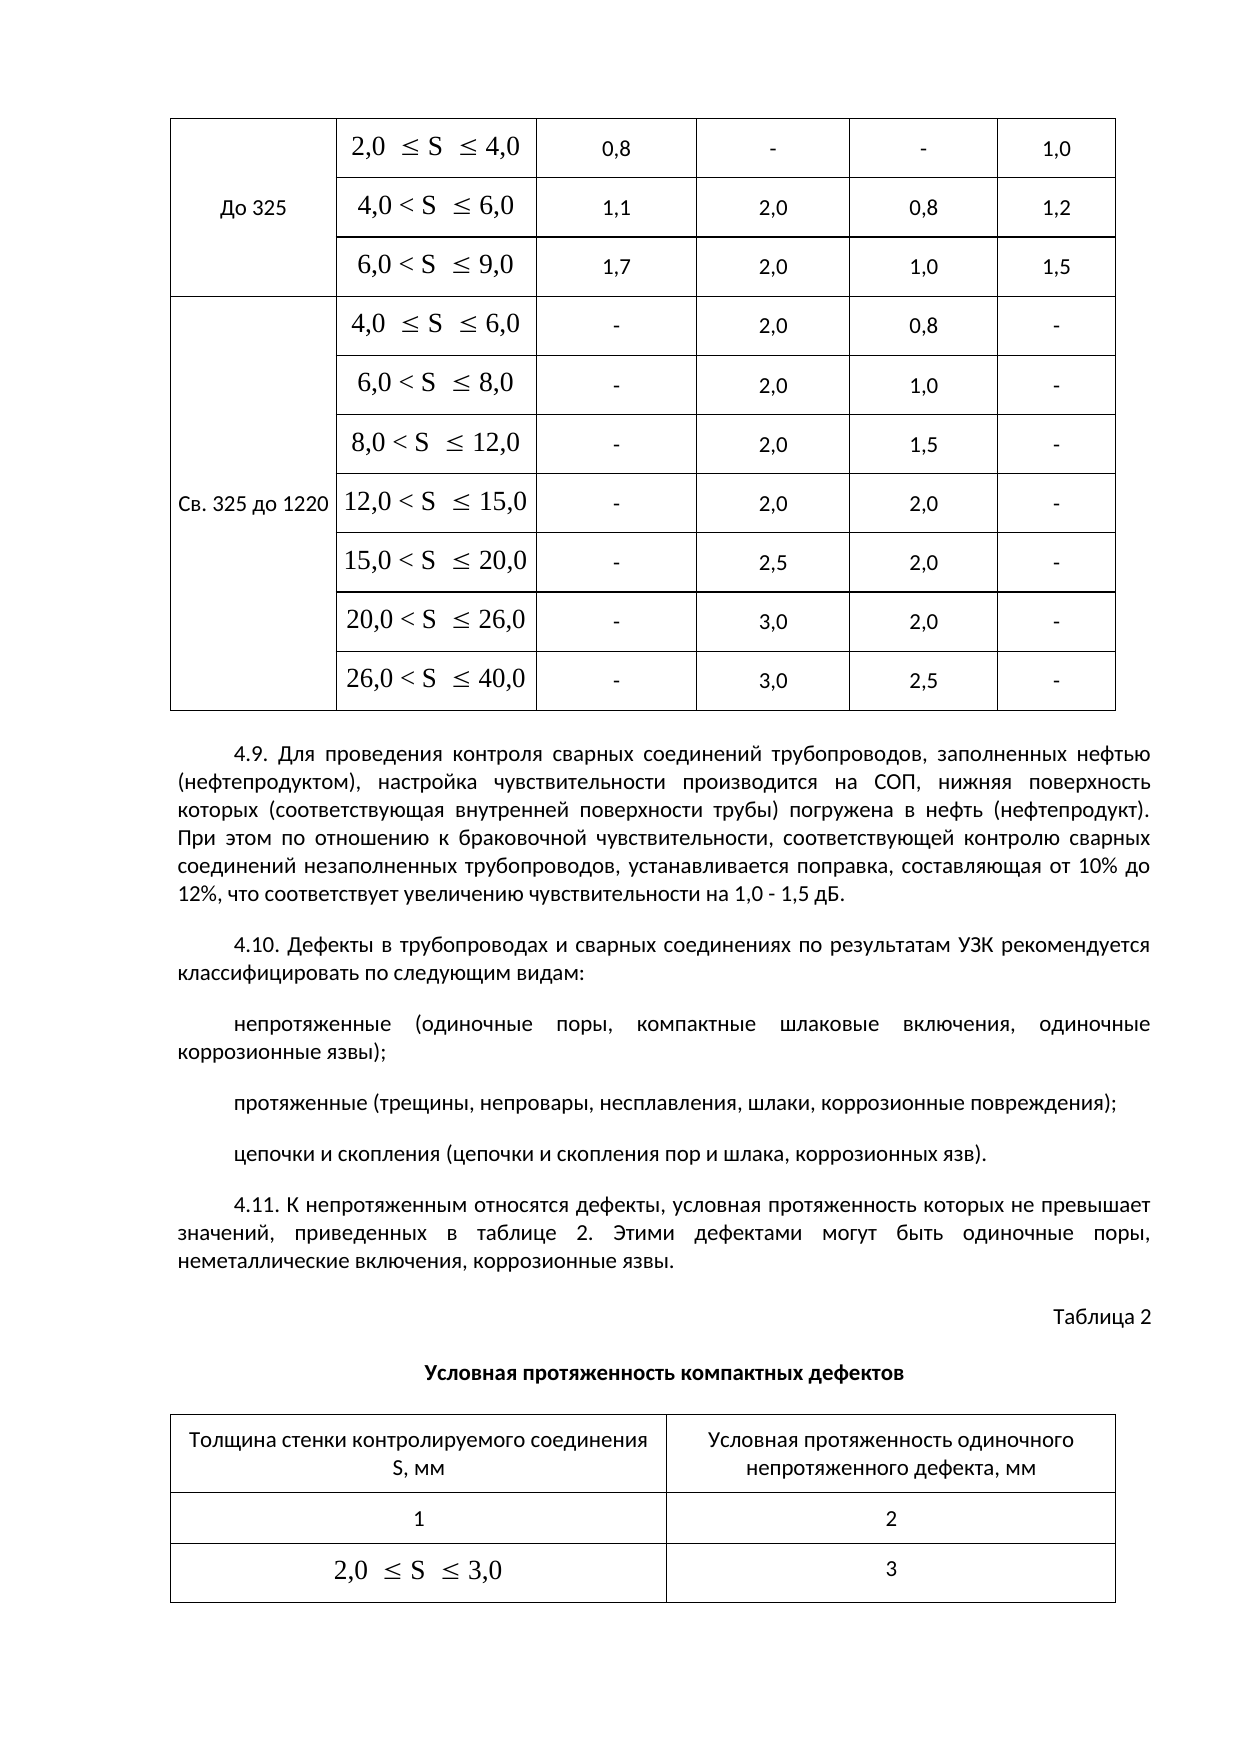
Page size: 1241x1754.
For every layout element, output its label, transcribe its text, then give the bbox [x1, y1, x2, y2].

table_cell 1,5 [998, 238, 1115, 296]
table_cell [337, 652, 536, 710]
table_cell 1 [171, 1493, 666, 1542]
text 4.11. К непротяженным относятся дефекты, условная протяженность которых не превышает значений, приведенных в таблице 2. Этими дефектами могут быть одиночные поры, неметаллические включения, коррозионные язвы. [177, 1190, 1152, 1274]
table_cell 2,0 [850, 533, 997, 591]
table_cell [337, 178, 536, 236]
table_cell - [537, 474, 696, 532]
table_cell [337, 238, 536, 296]
table_cell - [697, 119, 849, 177]
table_cell 2,5 [850, 652, 997, 710]
table_cell До 325 [171, 119, 336, 296]
table_cell [171, 1544, 666, 1602]
text 4.10. Дефекты в трубопроводах и сварных соединениях по результатам УЗК рекомендуется классифицировать по следующим видам: [177, 930, 1152, 986]
table_cell 1,0 [998, 119, 1115, 177]
table_cell - [537, 297, 696, 355]
table_cell 2,0 [850, 593, 997, 651]
table_cell 2,0 [697, 415, 849, 473]
table_cell - [998, 474, 1115, 532]
table_cell - [998, 297, 1115, 355]
title Условная протяженность компактных дефектов [177, 1358, 1152, 1386]
table_header Толщина стенки контролируемого соединения S, мм [171, 1415, 666, 1492]
table_cell 1,5 [850, 415, 997, 473]
table_cell 2,0 [697, 178, 849, 236]
table_cell 1,1 [537, 178, 696, 236]
table_cell - [998, 356, 1115, 414]
table_cell [337, 474, 536, 532]
table_cell Св. 325 до 1220 [171, 297, 336, 710]
table_cell - [537, 593, 696, 651]
table_cell 0,8 [850, 178, 997, 236]
table_cell 3,0 [697, 652, 849, 710]
table_cell - [998, 533, 1115, 591]
table_cell 2,5 [697, 533, 849, 591]
table_cell - [998, 593, 1115, 651]
table_cell 3 [667, 1544, 1115, 1602]
table_cell - [998, 652, 1115, 710]
table_cell 1,0 [850, 238, 997, 296]
table_cell [337, 593, 536, 651]
table_cell 2 [667, 1493, 1115, 1542]
text непротяженные (одиночные поры, компактные шлаковые включения, одиночные коррозионные язвы); [177, 1009, 1152, 1065]
table_cell - [537, 533, 696, 591]
text 4.9. Для проведения контроля сварных соединений трубопроводов, заполненных нефтью (нефтепродуктом), настройка чувствительности производится на СОП, нижняя поверхность которых (соответствующая внутренней поверхности трубы) погружена в нефть (нефтепродукт). При этом по отношению к браковочной чувствительности, соответствующей контролю сварных соединений незаполненных трубопроводов, устанавливается поправка, составляющая от 10% до 12%, что соответствует увеличению чувствительности на 1,0 - 1,5 дБ. [177, 739, 1152, 907]
text цепочки и скопления (цепочки и скопления пор и шлака, коррозионных язв). [177, 1139, 1152, 1167]
table_cell 1,2 [998, 178, 1115, 236]
table_cell [337, 533, 536, 591]
table_cell 2,0 [697, 238, 849, 296]
table_cell - [537, 652, 696, 710]
table_cell - [998, 415, 1115, 473]
text протяженные (трещины, непровары, несплавления, шлаки, коррозионные повреждения); [177, 1088, 1152, 1116]
table_cell 2,0 [697, 356, 849, 414]
table_cell [337, 119, 536, 177]
table_cell 1,7 [537, 238, 696, 296]
table_cell 1,0 [850, 356, 997, 414]
table_cell 2,0 [697, 297, 849, 355]
table_cell 2,0 [850, 474, 997, 532]
table_cell 0,8 [850, 297, 997, 355]
table_cell - [537, 415, 696, 473]
table_cell [337, 356, 536, 414]
table_cell - [537, 356, 696, 414]
table_cell [337, 297, 536, 355]
table_cell 3,0 [697, 593, 849, 651]
table_cell 2,0 [697, 474, 849, 532]
text Таблица 2 [177, 1302, 1152, 1330]
table_cell [337, 415, 536, 473]
table_cell 0,8 [537, 119, 696, 177]
table_header Условная протяженность одиночного непротяженного дефекта, мм [667, 1415, 1115, 1492]
table_cell - [850, 119, 997, 177]
